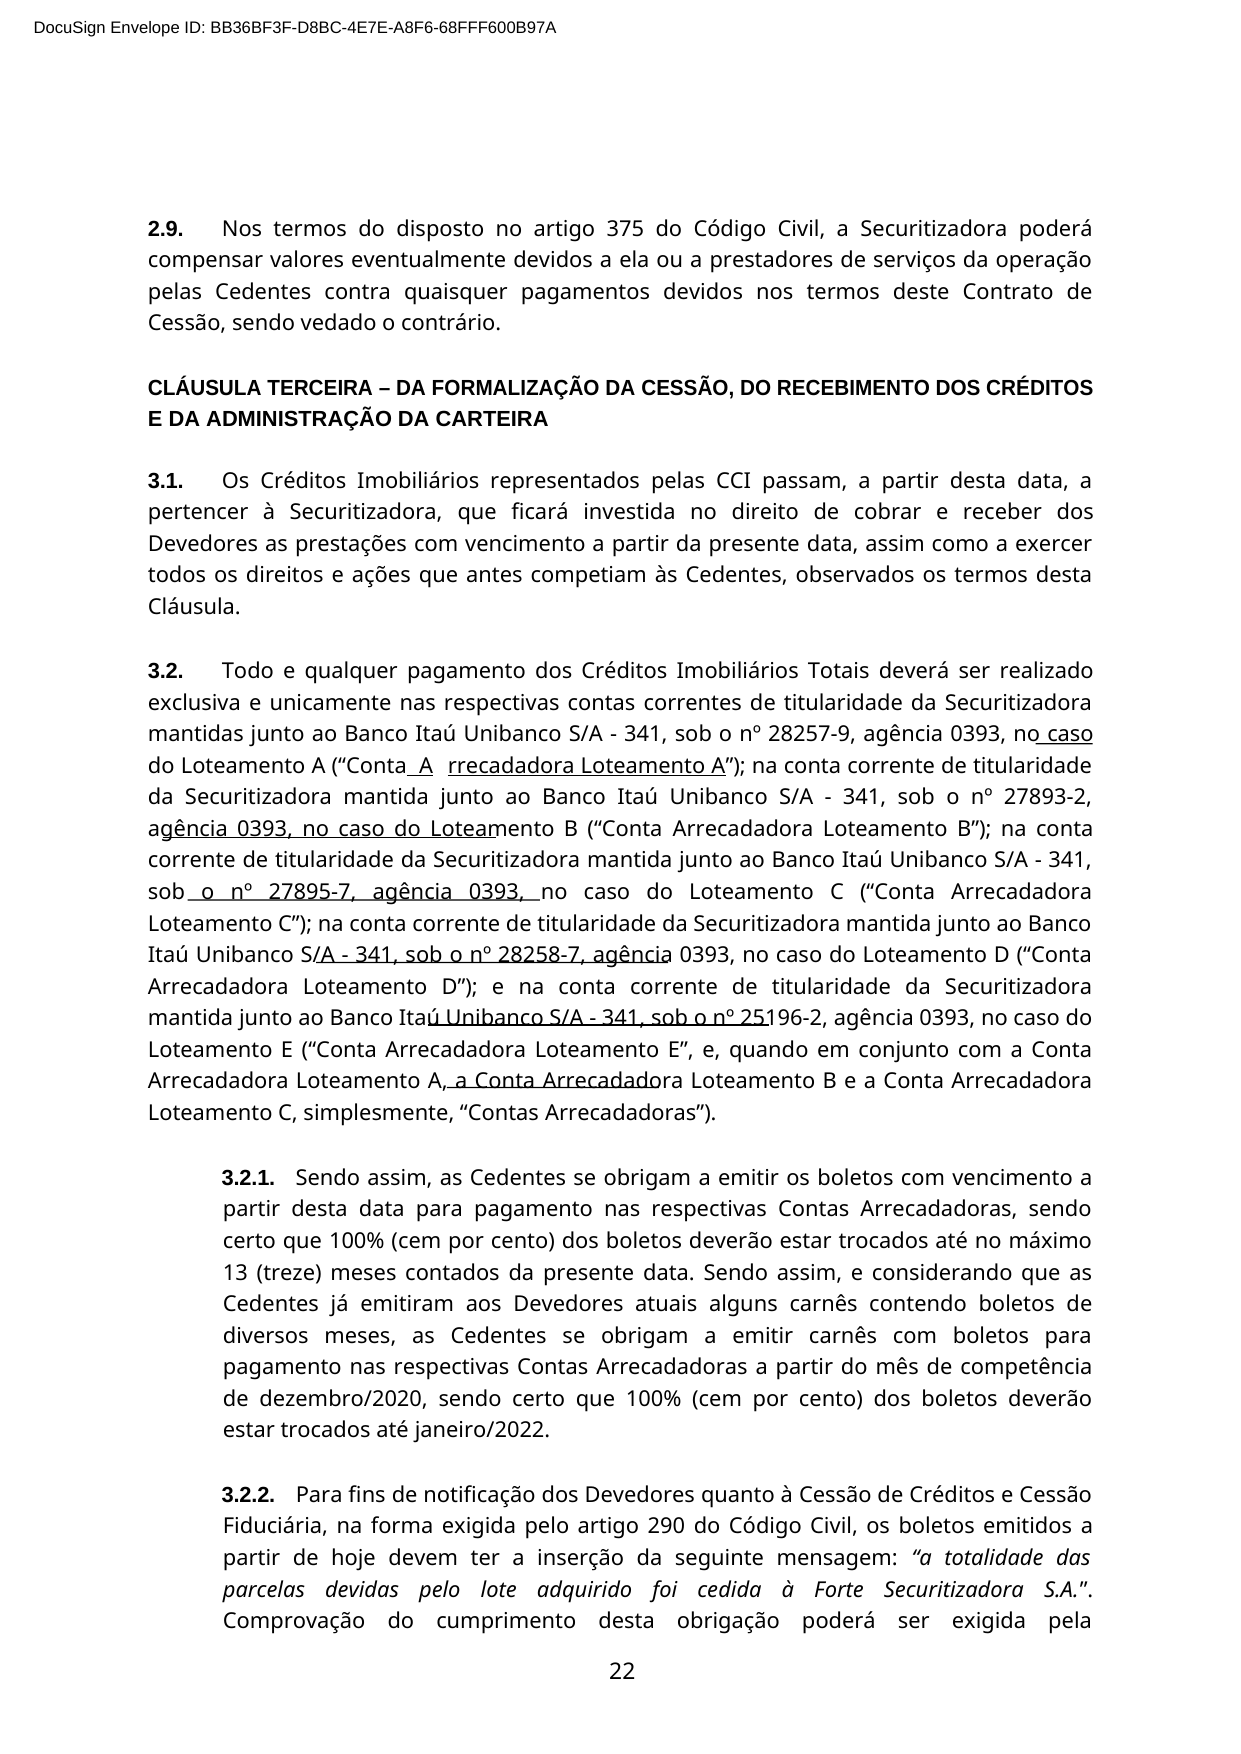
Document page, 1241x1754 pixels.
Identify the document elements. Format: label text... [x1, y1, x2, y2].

list Sendo assim, as Cedentes se obrigam a emitir os boletos com vencimento a partir desta data para pagamento nas respectivas Contas Arrecadadoras, sendo certo que 100% (cem por cento) dos boletos deverão estar trocados até no máximo 13 (treze) meses contados da presente data. Sendo assim, e considerando que as Cedentes já emitiram aos Devedores atuais alguns carnês contendo boletos de diversos meses, as Cedentes se obrigam a emitir carnês com boletos para pagamento nas respectivas Contas Arrecadadoras a partir do mês de competência de dezembro/2020, sendo certo que 100% (cem por cento) dos boletos deverão estar trocados até janeiro/2022. [221, 1162, 1093, 1444]
list Os Créditos Imobiliários representados pelas CCI passam, a partir desta data, a pertencer à Securitizadora, que ficará investida no direito de cobrar e receber dos Devedores as prestações com vencimento a partir da presente data, assim como a exercer todos os direitos e ações que antes competiam às Cedentes, observados os termos desta Cláusula. [148, 465, 1093, 621]
subtitle CLÁUSULA TERCEIRA – DA FORMALIZAÇÃO DA CESSÃO, DO RECEBIMENTO DOS CRÉDITOS E DA ADMINISTRAÇÃO DA CARTEIRA [148, 374, 1109, 431]
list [221, 1479, 1093, 1635]
list Nos termos do disposto no artigo 375 do Código Civil, a Securitizadora poderá compensar valores eventualmente devidos a ela ou a prestadores de serviços da operação pelas Cedentes contra quaisquer pagamentos devidos nos termos deste Contrato de Cessão, sendo vedado o contrário. [148, 213, 1093, 337]
list Todo e qualquer pagamento dos Créditos Imobiliários Totais deverá ser realizado exclusiva e unicamente nas respectivas contas correntes de titularidade da Securitizadora mantidas junto ao Banco Itaú Unibanco S/A - 341, sob o nº 28257-9, agência 0393, no caso do Loteamento A (“Conta A rrecadadora Loteamento A”); na conta corrente de titularidade da Securitizadora mantida junto ao Banco Itaú Unibanco S/A - 341, sob o nº 27893-2, agência 0393, no caso do Loteamento B (“Conta Arrecadadora Loteamento B”); na conta corrente de titularidade da Securitizadora mantida junto ao Banco Itaú Unibanco S/A - 341, sob o nº 27895-7, agência 0393, no caso do Loteamento C (“Conta Arrecadadora Loteamento C”); na conta corrente de titularidade da Securitizadora mantida junto ao Banco Itaú Unibanco S/A - 341, sob o nº 28258-7, agência 0393, no caso do Loteamento D (“Conta Arrecadadora Loteamento D”); e na conta corrente de titularidade da Securitizadora mantida junto ao Banco Itaú Unibanco S/A - 341, sob o nº 25196-2, agência 0393, no caso do Loteamento E (“Conta Arrecadadora Loteamento E”, e, quando em conjunto com a Conta Arrecadadora Loteamento A, a Conta Arrecadadora Loteamento B e a Conta Arrecadadora Loteamento C, simplesmente, “Contas Arrecadadoras”). [148, 655, 1093, 1127]
